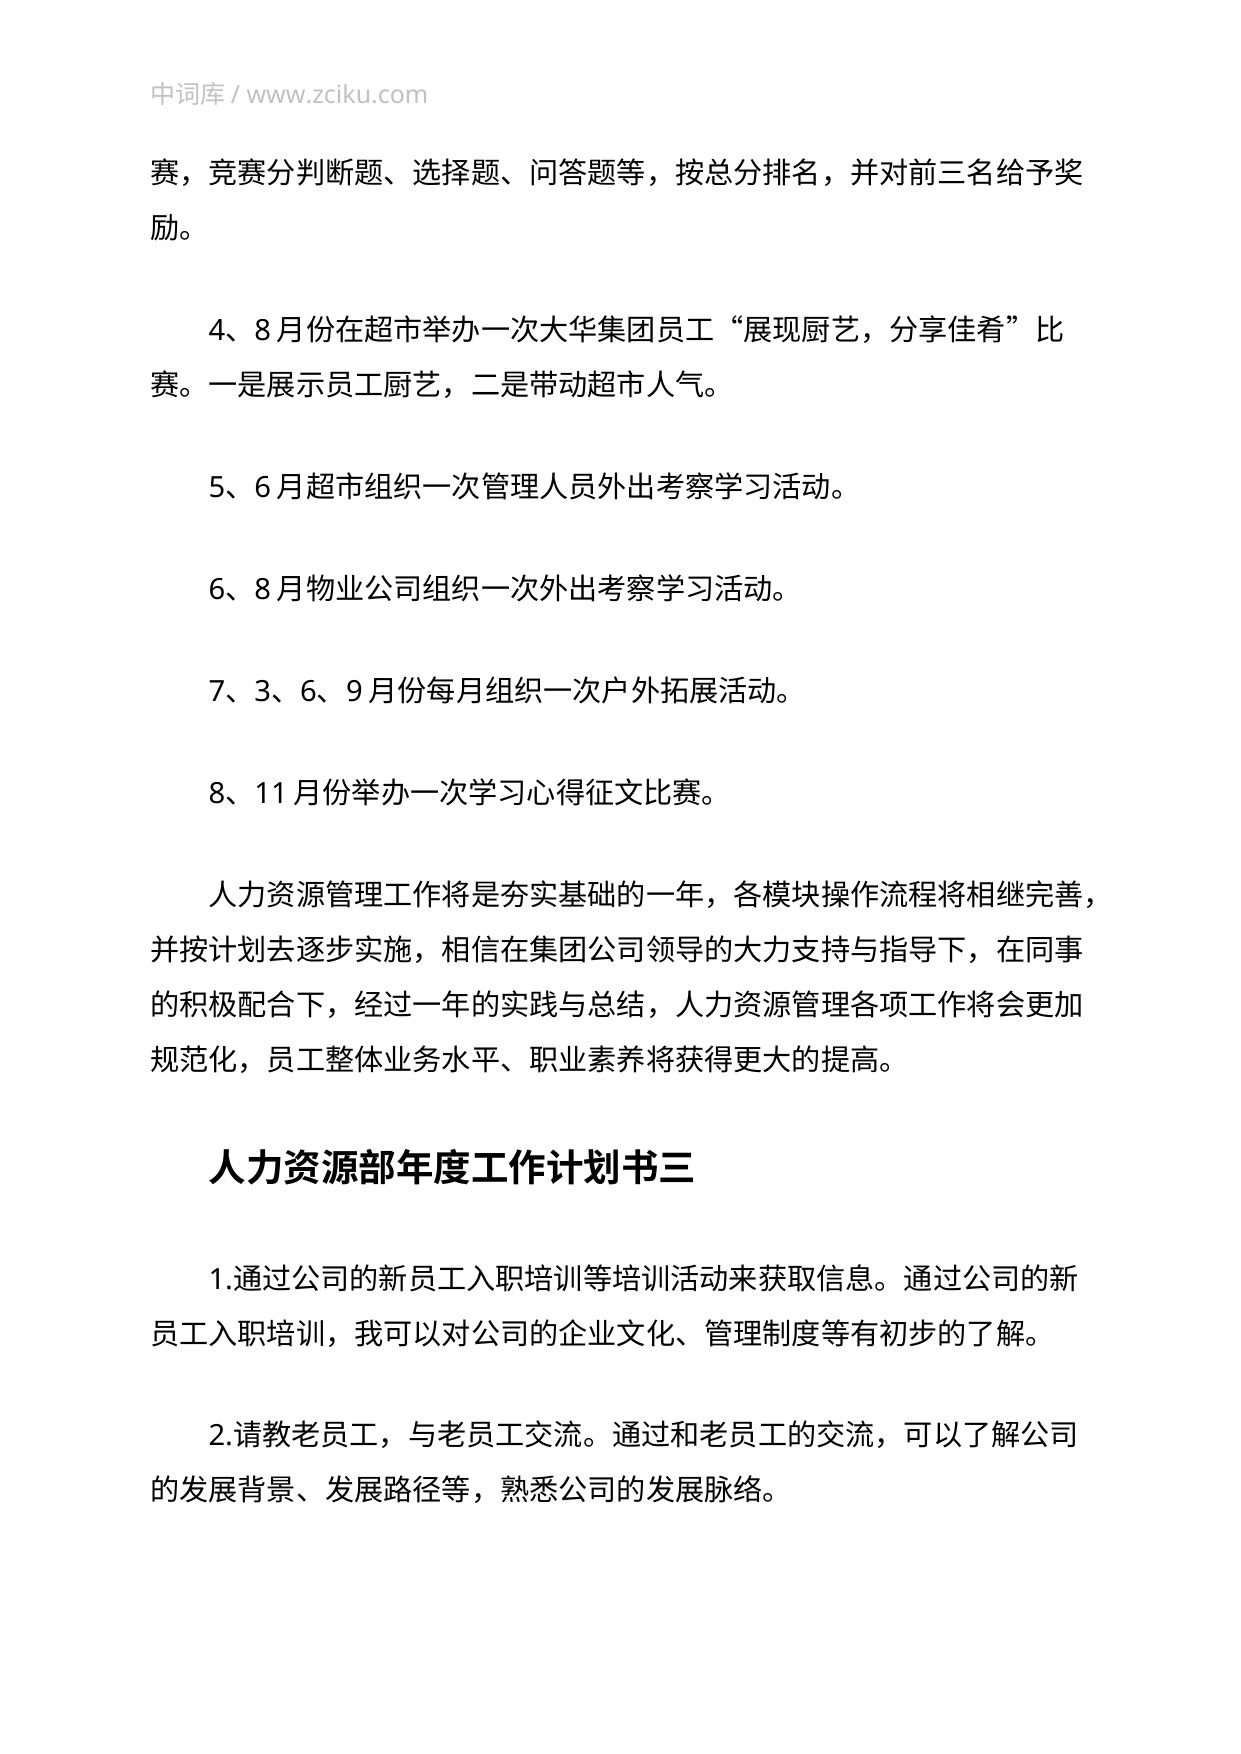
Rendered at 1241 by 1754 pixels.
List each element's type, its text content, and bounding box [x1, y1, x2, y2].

text 人力资源部年度工作计划书三 [150, 1138, 1090, 1192]
text 1.通过公司的新员工入职培训等培训活动来获取信息。通过公司的新员工入职培训，我可以对公司的企业文化、管理制度等有初步的了解。 [150, 1255, 1090, 1352]
text 7、3、6、9月份每月组织一次户外拓展活动。 [150, 667, 1090, 710]
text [150, 150, 1090, 247]
text 5、6月超市组织一次管理人员外出考察学习活动。 [150, 463, 1090, 506]
text 6、8月物业公司组织一次外出考察学习活动。 [150, 565, 1090, 608]
text 8、11月份举办一次学习心得征文比赛。 [150, 769, 1090, 812]
text 4、8月份在超市举办一次大华集团员工“展现厨艺，分享佳肴”比赛。一是展示员工厨艺，二是带动超市人气。 [150, 307, 1090, 404]
text 人力资源管理工作将是夯实基础的一年，各模块操作流程将相继完善，并按计划去逐步实施，相信在集团公司领导的大力支持与指导下，在同事的积极配合下，经过一年的实践与总结，人力资源管理各项工作将会更加规范化，员工整体业务水平、职业素养将获得更大的提高。 [150, 871, 1090, 1078]
text 2.请教老员工，与老员工交流。通过和老员工的交流，可以了解公司的发展背景、发展路径等，熟悉公司的发展脉络。 [150, 1412, 1090, 1509]
